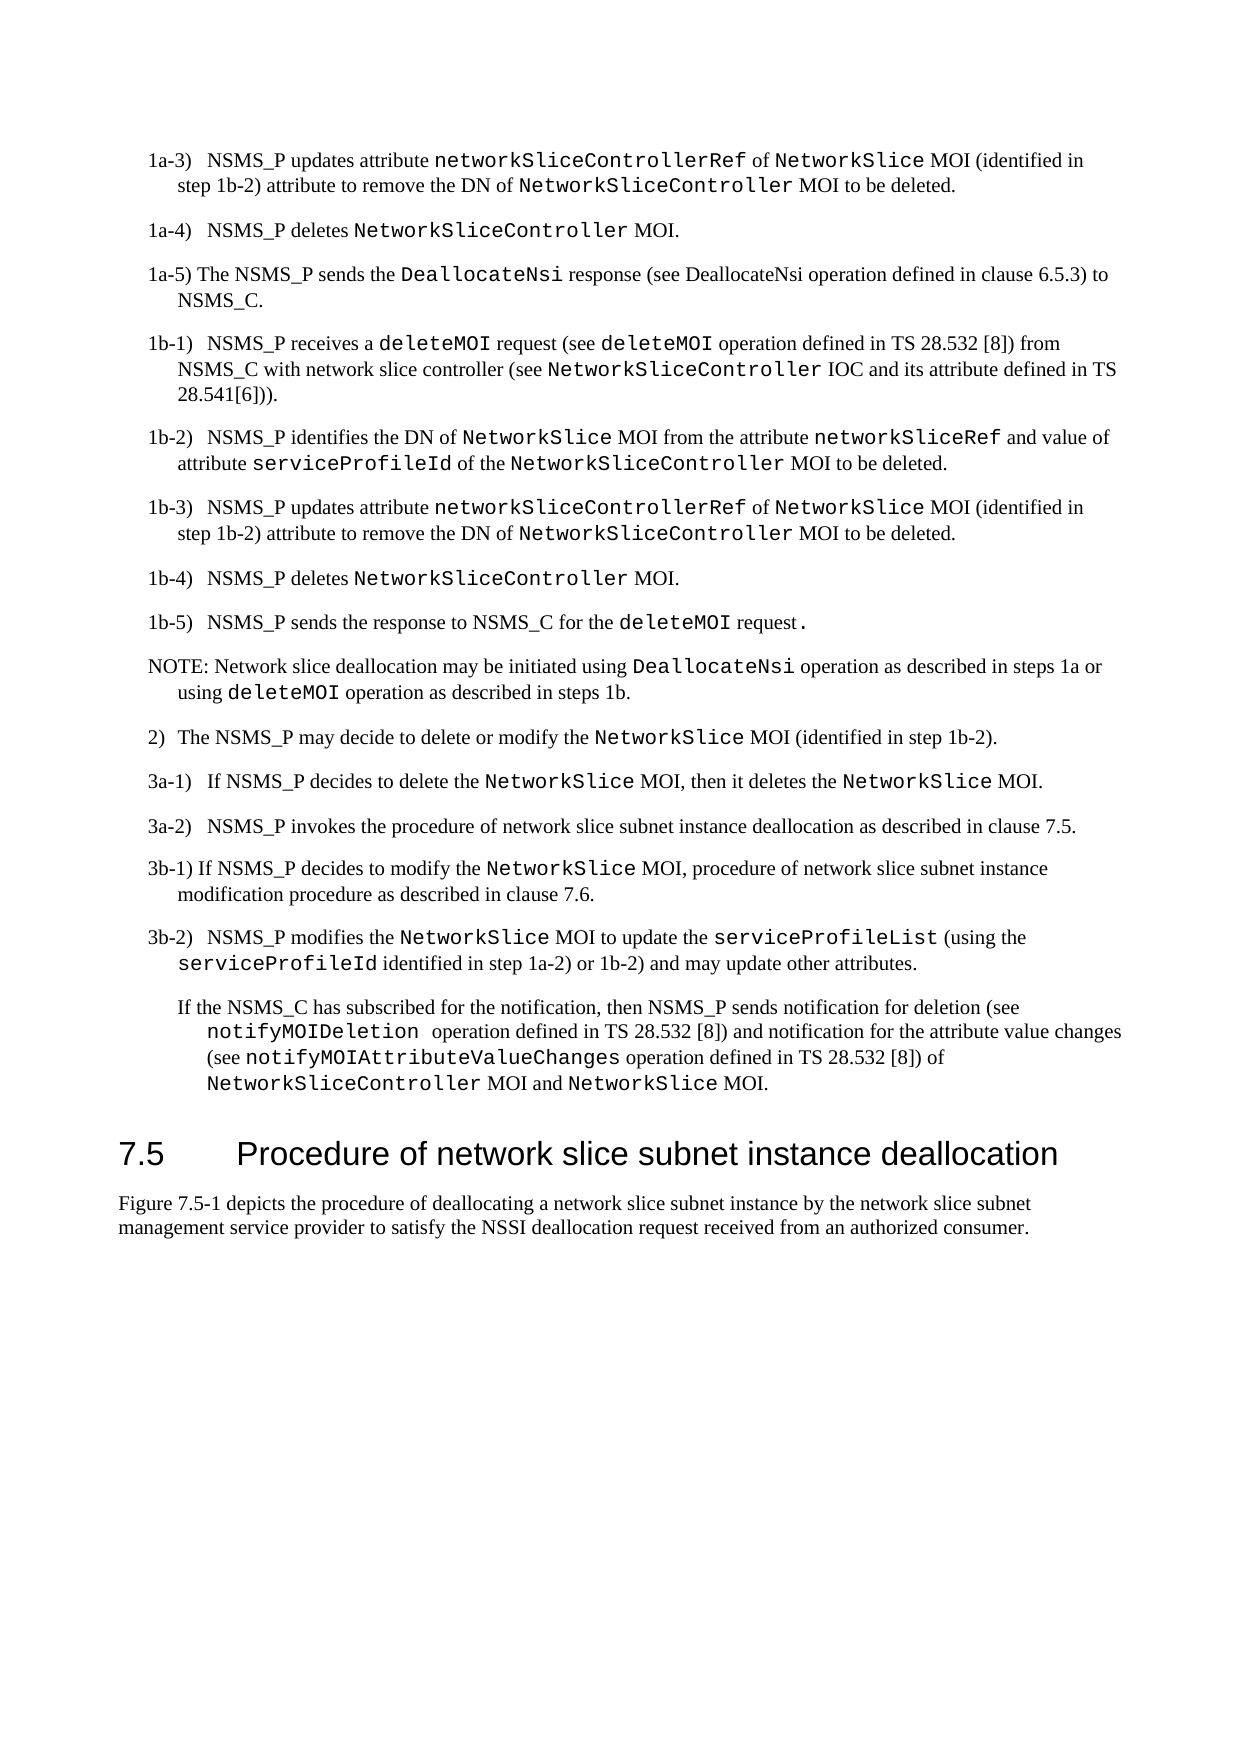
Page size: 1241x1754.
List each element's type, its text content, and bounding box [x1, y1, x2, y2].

text 1a-4) NSMS_P deletes NetworkSliceController MOI. [148, 218, 1122, 243]
text 1b-5) NSMS_P sends the response to NSMS_C for the deleteMOI request. [148, 610, 1122, 636]
text Figure 7.5-1 depicts the procedure of deallocating a network slice subnet instance by the network slice subnet management service provider to satisfy the NSSI deallocation request received from an authorized consumer. [118, 1191, 1122, 1239]
text 1b-4) NSMS_P deletes NetworkSliceController MOI. [148, 565, 1122, 591]
text 1b-1) NSMS_P receives a deleteMOI request (see deleteMOI operation defined in TS 28.532 [8]) from NSMS_C with network slice controller (see NetworkSliceController IOC and its attribute defined in TS 28.541[6])). [148, 331, 1122, 406]
text 3a-1) If NSMS_P decides to delete the NetworkSlice MOI, then it deletes the NetworkSlice MOI. [148, 769, 1122, 795]
subtitle 7.5 Procedure of network slice subnet instance deallocation [118, 1134, 1122, 1172]
text 1a-3) NSMS_P updates attribute networkSliceControllerRef of NetworkSlice MOI (identified in step 1b-2) attribute to remove the DN of NetworkSliceController MOI to be deleted. [148, 147, 1122, 199]
text 3a-2) NSMS_P invokes the procedure of network slice subnet instance deallocation as described in clause 7.5. [148, 813, 1122, 838]
text 1a-5) The NSMS_P sends the DeallocateNsi response (see DeallocateNsi operation defined in clause 6.5.3) to NSMS_C. [148, 262, 1122, 312]
text 2) The NSMS_P may decide to delete or modify the NetworkSlice MOI (identified in step 1b-2). [148, 724, 1122, 750]
text 1b-3) NSMS_P updates attribute networkSliceControllerRef of NetworkSlice MOI (identified in step 1b-2) attribute to remove the DN of NetworkSliceController MOI to be deleted. [148, 495, 1122, 547]
text If the NSMS_C has subscribed for the notification, then NSMS_P sends notification for deletion (see notifyMOIDeletion operation defined in TS 28.532 [8]) and notification for the attribute value changes (see notifyMOIAttributeValueChanges operation defined in TS 28.532 [8]) of NetworkSliceController MOI and NetworkSlice MOI. [177, 995, 1122, 1096]
text 1b-2) NSMS_P identifies the DN of NetworkSlice MOI from the attribute networkSliceRef and value of attribute serviceProfileId of the NetworkSliceController MOI to be deleted. [148, 425, 1122, 476]
text 3b-1) If NSMS_P decides to modify the NetworkSlice MOI, procedure of network slice subnet instance modification procedure as described in clause 7.6. [148, 856, 1122, 906]
text NOTE: Network slice deallocation may be initiated using DeallocateNsi operation as described in steps 1a or using deleteMOI operation as described in steps 1b. [148, 654, 1122, 706]
text 3b-2) NSMS_P modifies the NetworkSlice MOI to update the serviceProfileList (using the serviceProfileId identified in step 1a-2) or 1b-2) and may update other attributes. [148, 925, 1122, 976]
